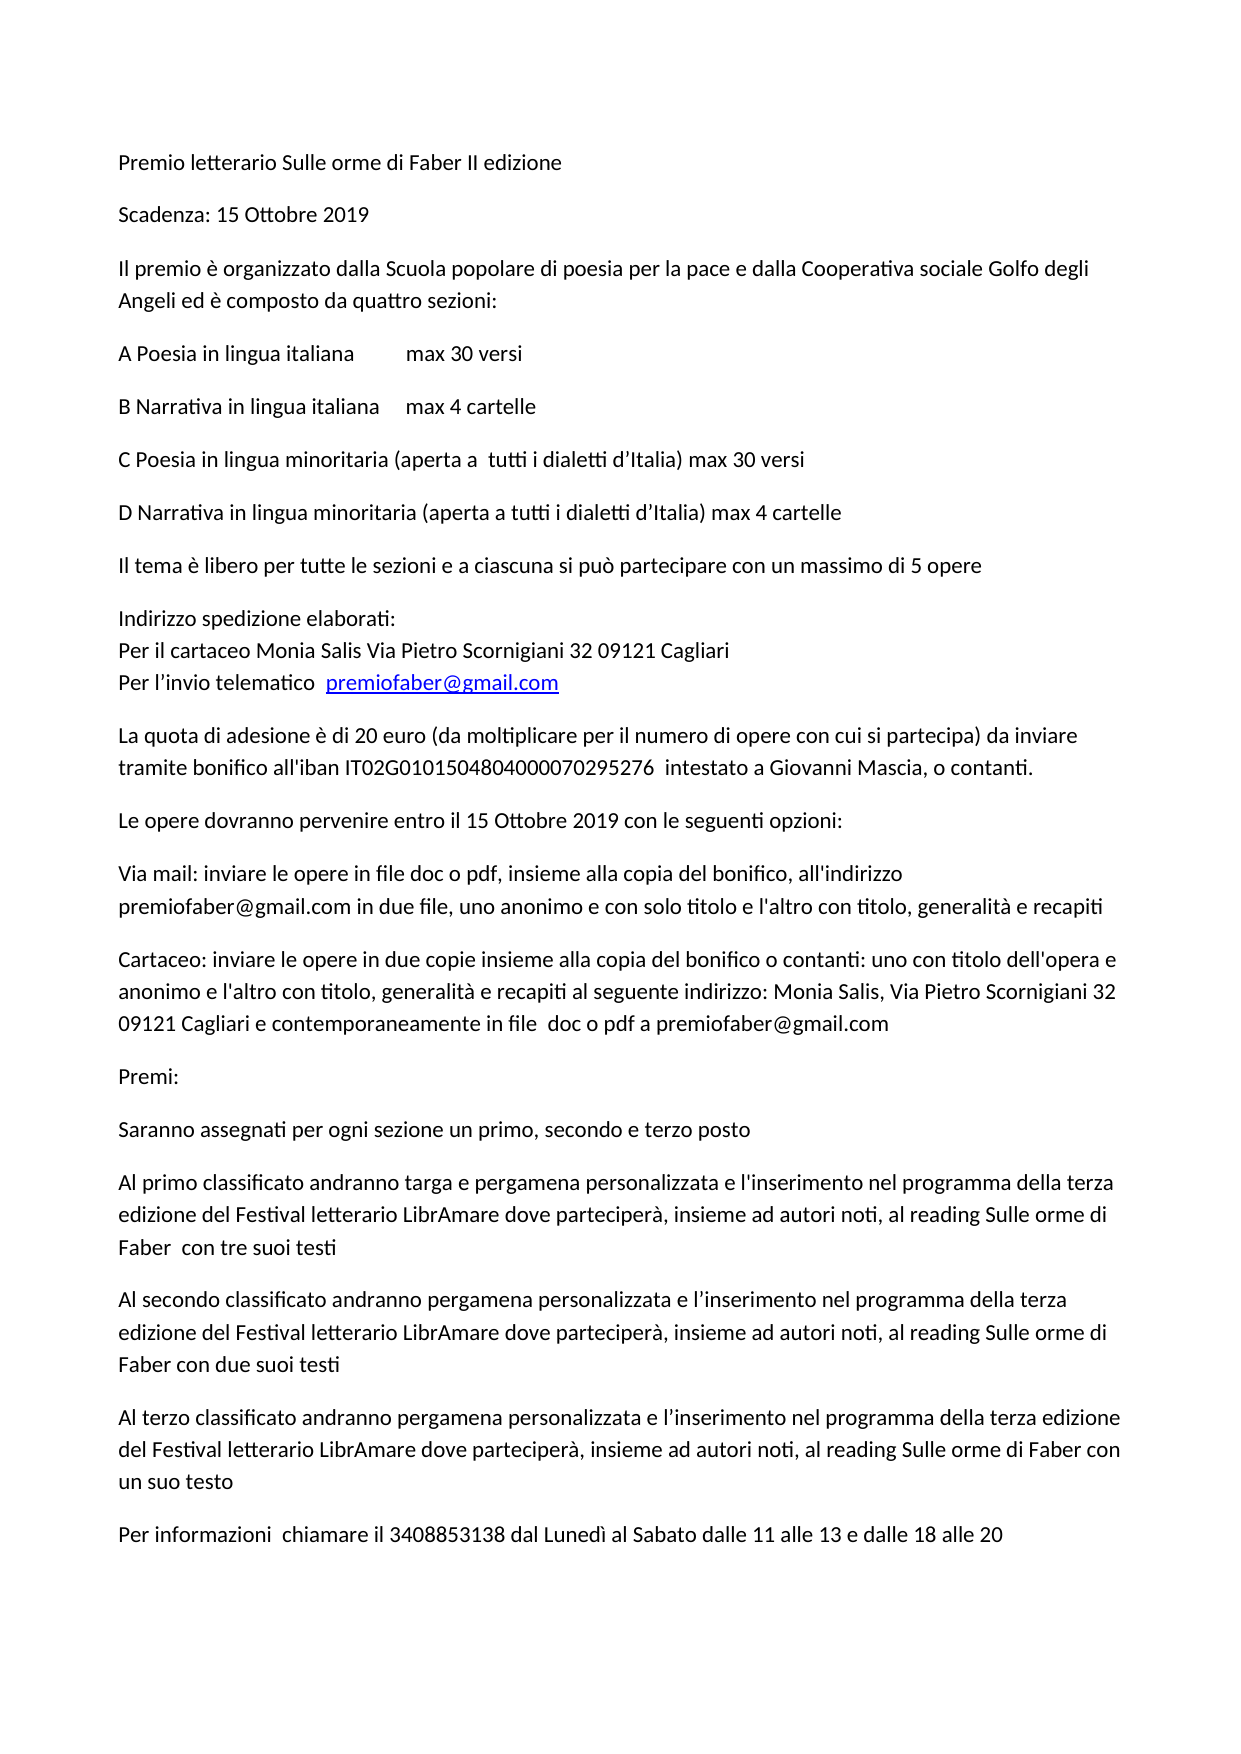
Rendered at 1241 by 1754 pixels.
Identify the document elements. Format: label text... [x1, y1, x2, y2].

text Il premio è organizzato dalla Scuola popolare di poesia per la pace e dalla Cooperativa sociale Golfo degli Angeli ed è composto da quattro sezioni: [118, 254, 1122, 314]
text Al primo classificato andranno targa e pergamena personalizzata e l'inserimento nel programma della terza edizione del Festival letterario LibrAmare dove parteciperà, insieme ad autori noti, al reading Sulle orme di Faber con tre suoi testi [118, 1168, 1122, 1261]
text Scadenza: 15 Ottobre 2019 [118, 201, 1122, 229]
text Le opere dovranno pervenire entro il 15 Ottobre 2019 con le seguenti opzioni: [118, 807, 1122, 834]
text Al terzo classificato andranno pergamena personalizzata e l’inserimento nel programma della terza edizione del Festival letterario LibrAmare dove parteciperà, insieme ad autori noti, al reading Sulle orme di Faber con un suo testo [118, 1403, 1122, 1495]
text La quota di adesione è di 20 euro (da moltiplicare per il numero di opere con cui si partecipa) da inviare tramite bonifico all'iban IT02G0101504804000070295276 intestato a Giovanni Mascia, o contanti. [118, 721, 1122, 782]
text A Poesia in lingua italiana max 30 versi [118, 339, 1122, 367]
text Cartaceo: inviare le opere in due copie insieme alla copia del bonifico o contanti: uno con titolo dell'opera e anonimo e l'altro con titolo, generalità e recapiti al seguente indirizzo: Monia Salis, Via Pietro Scornigiani 32 09121 Cagliari e contemporaneamente in file doc o pdf a premiofaber@gmail.com [118, 945, 1122, 1037]
text Indirizzo spedizione elaborati: Per il cartaceo Monia Salis Via Pietro Scornigiani 32 09121 Cagliari Per l’invio telematico premiofaber@gmail.com [118, 604, 1122, 696]
text Al secondo classificato andranno pergamena personalizzata e l’inserimento nel programma della terza edizione del Festival letterario LibrAmare dove parteciperà, insieme ad autori noti, al reading Sulle orme di Faber con due suoi testi [118, 1286, 1122, 1378]
text Saranno assegnati per ogni sezione un primo, secondo e terzo posto [118, 1115, 1122, 1143]
text D Narrativa in lingua minoritaria (aperta a tutti i dialetti d’Italia) max 4 cartelle [118, 498, 1122, 526]
text Per informazioni chiamare il 3408853138 dal Lunedì al Sabato dalle 11 alle 13 e dalle 18 alle 20 [118, 1520, 1122, 1548]
text Via mail: inviare le opere in file doc o pdf, insieme alla copia del bonifico, all'indirizzo premiofaber@gmail.com in due file, uno anonimo e con solo titolo e l'altro con titolo, generalità e recapiti [118, 859, 1122, 920]
text B Narrativa in lingua italiana max 4 cartelle [118, 392, 1122, 420]
text C Poesia in lingua minoritaria (aperta a tutti i dialetti d’Italia) max 30 versi [118, 445, 1122, 473]
text Premi: [118, 1062, 1122, 1090]
text Premio letterario Sulle orme di Faber II edizione [118, 148, 1122, 176]
text Il tema è libero per tutte le sezioni e a ciascuna si può partecipare con un massimo di 5 opere [118, 551, 1122, 579]
